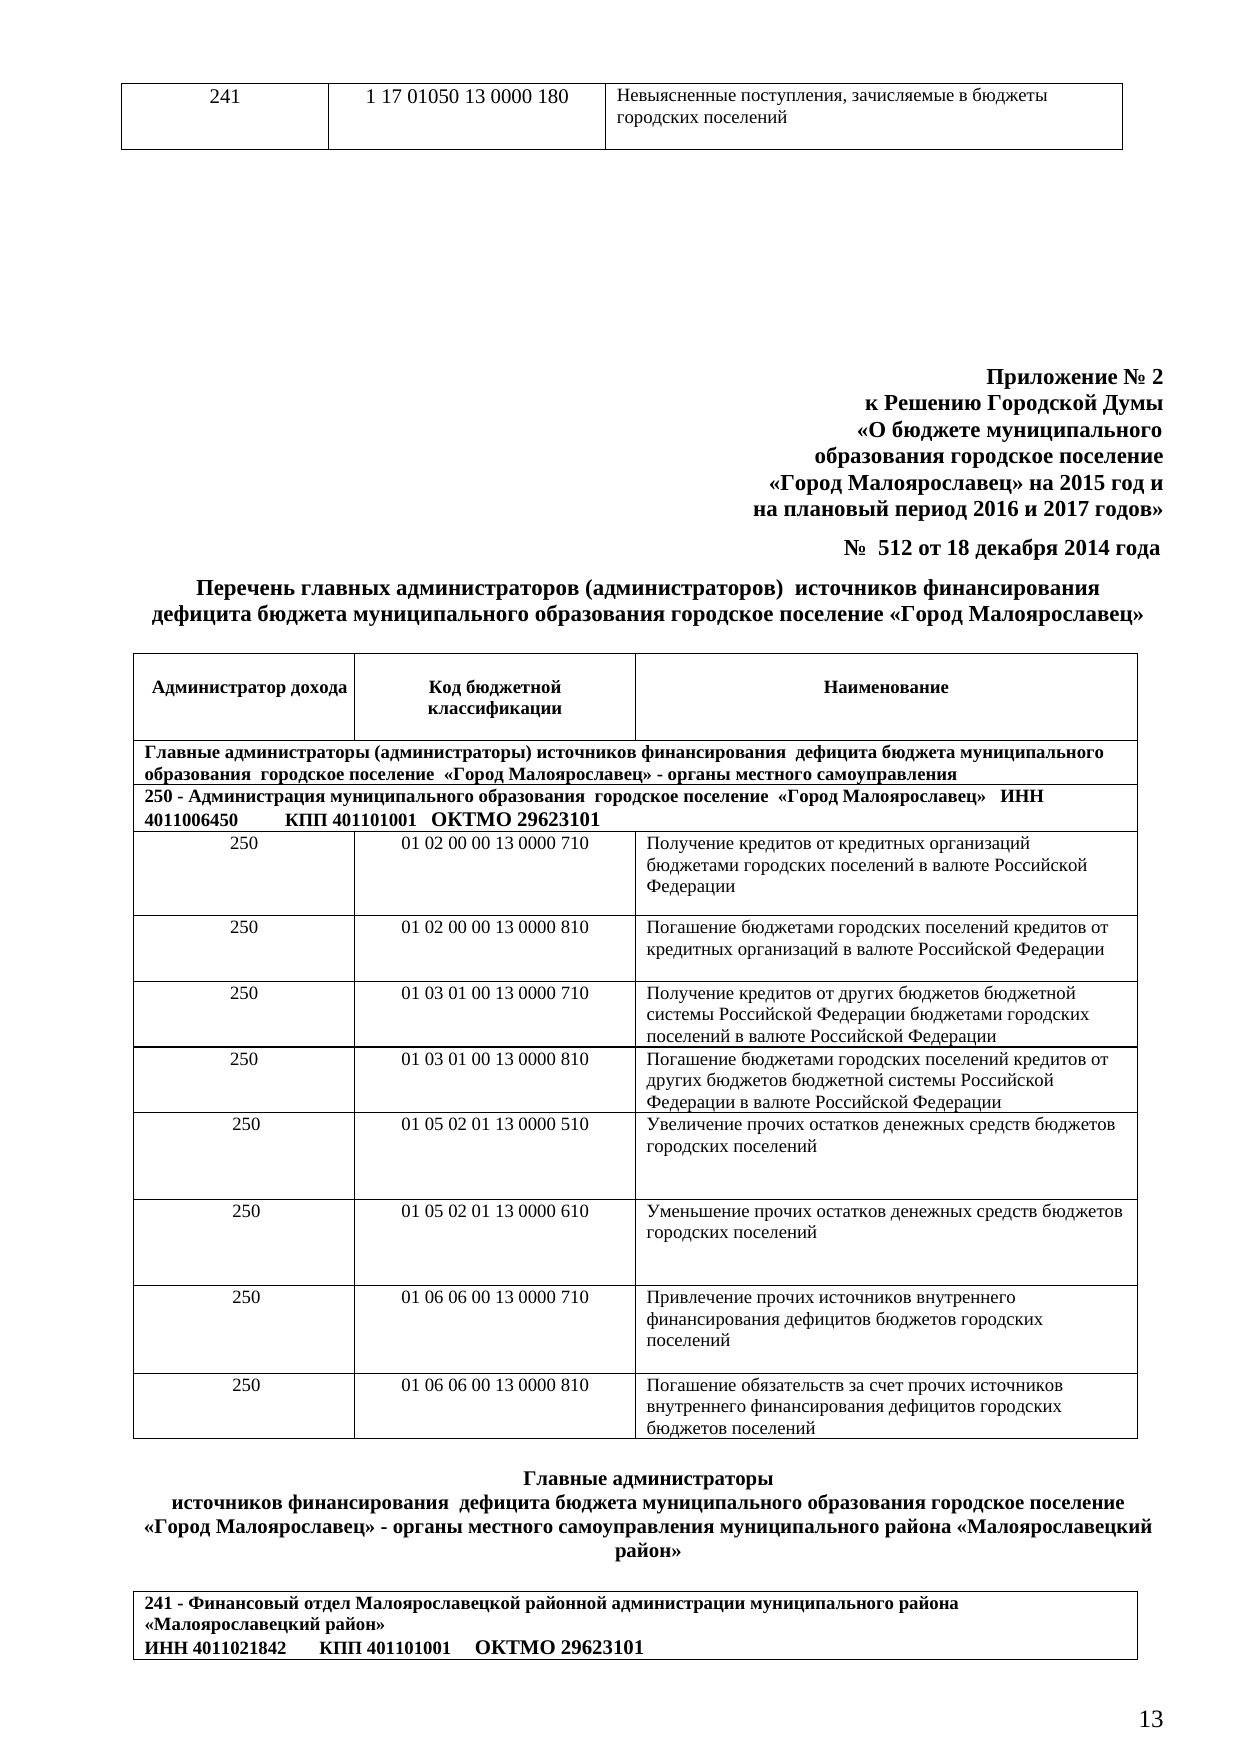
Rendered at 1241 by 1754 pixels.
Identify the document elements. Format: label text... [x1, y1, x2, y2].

text «О бюджете муниципального образования городское поселение [74, 416, 1163, 468]
table_cell 01 05 02 01 13 0000 510 [355, 1113, 635, 1199]
table_cell Получение кредитов от кредитных организаций бюджетами городских поселений в валюте Российской Федерации [636, 832, 1137, 915]
table_cell 250 [134, 1286, 354, 1372]
table_cell 250 [134, 982, 354, 1046]
table_header Наименование [636, 654, 1137, 740]
table_cell Уменьшение прочих остатков денежных средств бюджетов городских поселений [636, 1200, 1137, 1285]
text дефицита бюджета муниципального образования городское поселение «Город Малоярославец» [133, 600, 1163, 627]
text № 512 от 18 декабря 2014 года [74, 534, 1163, 561]
table_cell Увеличение прочих остатков денежных средств бюджетов городских поселений [636, 1113, 1137, 1199]
table_cell 250 [134, 1048, 354, 1112]
table_cell Погашение бюджетами городских поселений кредитов от кредитных организаций в валюте Российской Федерации [636, 916, 1137, 981]
table_cell 01 03 01 00 13 0000 710 [355, 982, 635, 1046]
table_cell 01 02 00 00 13 0000 810 [355, 916, 635, 981]
table_cell 01 03 01 00 13 0000 810 [355, 1048, 635, 1112]
table_cell 250 - Администрация муниципального образования городское поселение «Город Малоярославец» ИНН 4011006450 КПП 401101001 ОКТМО 29623101 [134, 785, 1137, 831]
table_cell Погашение бюджетами городских поселений кредитов от других бюджетов бюджетной системы Российской Федерации в валюте Российской Федерации [636, 1048, 1137, 1112]
table_cell 250 [134, 916, 354, 981]
table_cell Погашение обязательств за счет прочих источников внутреннего финансирования дефицитов городских бюджетов поселений [636, 1374, 1137, 1438]
table_cell 01 06 06 00 13 0000 810 [355, 1374, 635, 1438]
table_cell 250 [134, 1374, 354, 1438]
table_cell Главные администраторы (администраторы) источников финансирования дефицита бюджета муниципального образования городское поселение «Город Малоярославец» - органы местного самоуправления [134, 741, 1137, 784]
table_header Код бюджетной классификации [355, 654, 635, 740]
table_cell 01 05 02 01 13 0000 610 [355, 1200, 635, 1285]
text Приложение № 2 [133, 363, 1163, 389]
table_header 241 - Финансовый отдел Малоярославецкой районной администрации муниципального района «Малоярославецкий район» ИНН 4011021842 КПП 401101001 ОКТМО 29623101 [134, 1592, 1137, 1659]
table_cell 241 [122, 84, 328, 149]
text Главные администраторы [133, 1466, 1163, 1489]
table_cell Невыясненные поступления, зачисляемые в бюджеты городских поселений [606, 84, 1122, 149]
table_cell 01 02 00 00 13 0000 710 [355, 832, 635, 915]
text на плановый период 2016 и 2017 годов» [74, 495, 1163, 521]
table_cell 250 [134, 832, 354, 915]
text к Решению Городской Думы [74, 389, 1163, 416]
table_cell 1 17 01050 13 0000 180 [329, 84, 605, 149]
table_cell 01 06 06 00 13 0000 710 [355, 1286, 635, 1372]
text «Город Малоярославец» на 2015 год и [74, 468, 1163, 495]
table_cell 250 [134, 1200, 354, 1285]
table_cell Привлечение прочих источников внутреннего финансирования дефицитов бюджетов городских поселений [636, 1286, 1137, 1372]
table_cell Получение кредитов от других бюджетов бюджетной системы Российской Федерации бюджетами городских поселений в валюте Российской Федерации [636, 982, 1137, 1046]
table_header Администратор дохода [134, 654, 354, 740]
table_cell 250 [134, 1113, 354, 1199]
text Перечень главных администраторов (администраторов) источников финансирования [133, 574, 1163, 600]
text источников финансирования дефицита бюджета муниципального образования городское поселение «Город Малоярославец» - органы местного самоуправления муниципального района «Малоярославецкий район» [133, 1489, 1163, 1562]
